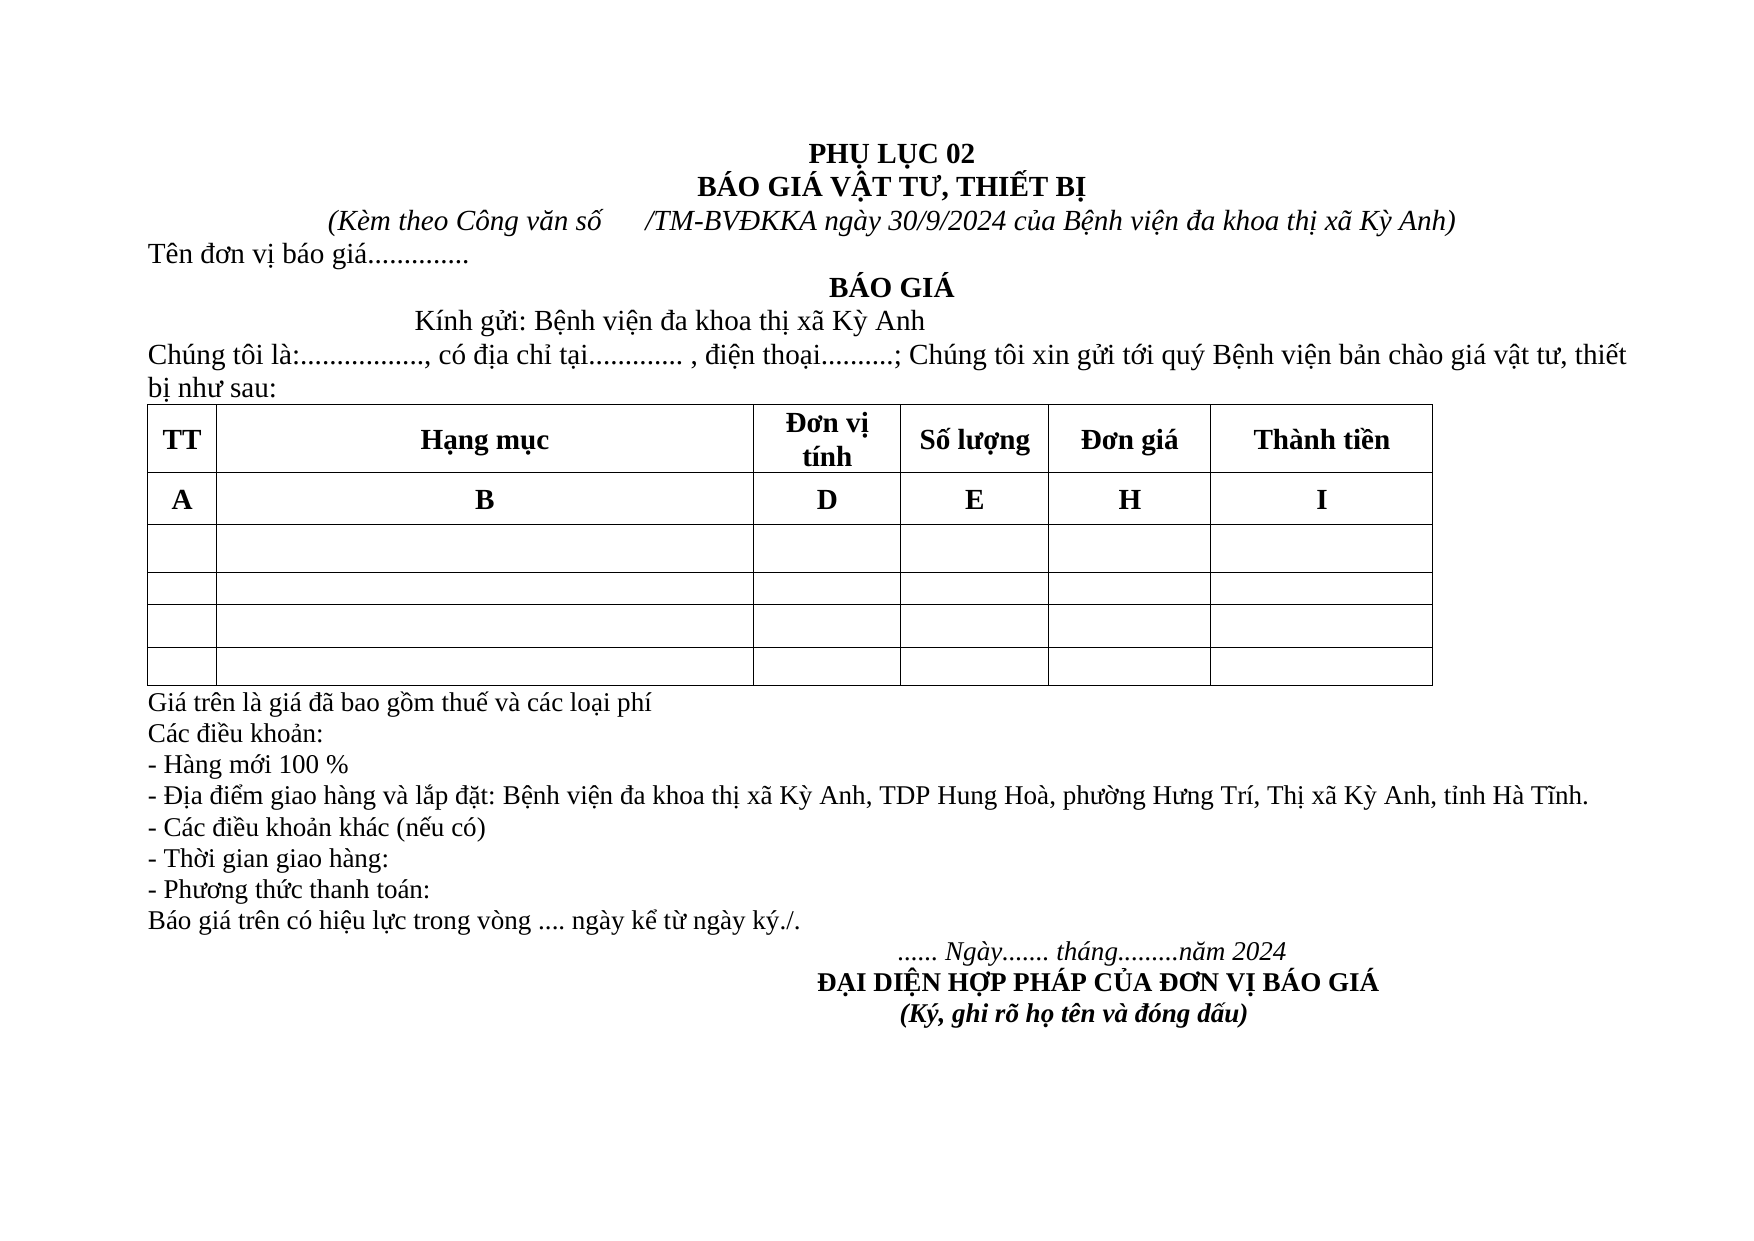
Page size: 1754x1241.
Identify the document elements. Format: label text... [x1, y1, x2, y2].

table_cell H [1049, 473, 1210, 524]
text Kính gửi: Bệnh viện đa khoa thị xã Kỳ Anh [223, 303, 1636, 337]
text - Các điều khoản khác (nếu có) [148, 811, 1636, 842]
text Báo giá trên có hiệu lực trong vòng .... ngày kể từ ngày ký./. [148, 904, 1636, 935]
table_cell [1049, 573, 1210, 604]
table_cell [217, 648, 753, 685]
table_header TT [148, 405, 216, 472]
table_header Đơn vị tính [754, 405, 900, 472]
table_cell B [217, 473, 753, 524]
table_header Thành tiền [1211, 405, 1432, 472]
table_cell I [1211, 473, 1432, 524]
text - Hàng mới 100 % [148, 748, 1636, 779]
table_cell [1049, 605, 1210, 647]
table_header Đơn giá [1049, 405, 1210, 472]
table_cell [901, 648, 1048, 685]
table_cell [1049, 648, 1210, 685]
table_cell [754, 525, 900, 572]
text - Thời gian giao hàng: [148, 842, 1636, 873]
table_cell D [754, 473, 900, 524]
table_cell [1211, 648, 1432, 685]
text - Địa điểm giao hàng và lắp đặt: Bệnh viện đa khoa thị xã Kỳ Anh, TDP Hung Hoà, phường Hưng Trí, Thị xã Kỳ Anh, tỉnh Hà Tĩnh. [148, 779, 1636, 811]
text ...... Ngày....... tháng.........năm 2024 [148, 935, 1636, 966]
table_cell [217, 605, 753, 647]
table_cell E [901, 473, 1048, 524]
text Chúng tôi là:................., có địa chỉ tại............. , điện thoại..........; Chúng tôi xin gửi tới quý Bệnh viện bản chào giá vật tư, thiết bị như sau: [148, 337, 1636, 404]
table_cell [148, 605, 216, 647]
text PHỤ LỤC 02 [148, 136, 1636, 169]
table_cell [754, 648, 900, 685]
text Giá trên là giá đã bao gồm thuế và các loại phí [148, 686, 1636, 717]
text ĐẠI DIỆN HỢP PHÁP CỦA ĐƠN VỊ BÁO GIÁ [148, 966, 1636, 997]
text BÁO GIÁ [148, 270, 1636, 303]
table_cell [754, 605, 900, 647]
text - Phương thức thanh toán: [148, 873, 1636, 904]
table_cell [217, 573, 753, 604]
text (Ký, ghi rõ họ tên và đóng dấu) [148, 997, 1636, 1029]
table_cell [1211, 525, 1432, 572]
table_cell [901, 525, 1048, 572]
text BÁO GIÁ VẬT TƯ, THIẾT BỊ [148, 169, 1636, 203]
table_header Số lượng [901, 405, 1048, 472]
text (Kèm theo Công văn số /TM-BVĐKKA ngày 30/9/2024 của Bệnh viện đa khoa thị xã Kỳ Anh) [148, 203, 1636, 236]
table_cell [754, 573, 900, 604]
text Tên đơn vị báo giá.............. [148, 236, 1636, 270]
text Các điều khoản: [148, 717, 1636, 748]
table_cell [1211, 573, 1432, 604]
table_header Hạng mục [217, 405, 753, 472]
table_cell A [148, 473, 216, 524]
table_cell [148, 648, 216, 685]
table_cell [1049, 525, 1210, 572]
table_cell [901, 573, 1048, 604]
table_cell [148, 573, 216, 604]
table_cell [1211, 605, 1432, 647]
table_cell [217, 525, 753, 572]
table_cell [148, 525, 216, 572]
table_cell [901, 605, 1048, 647]
